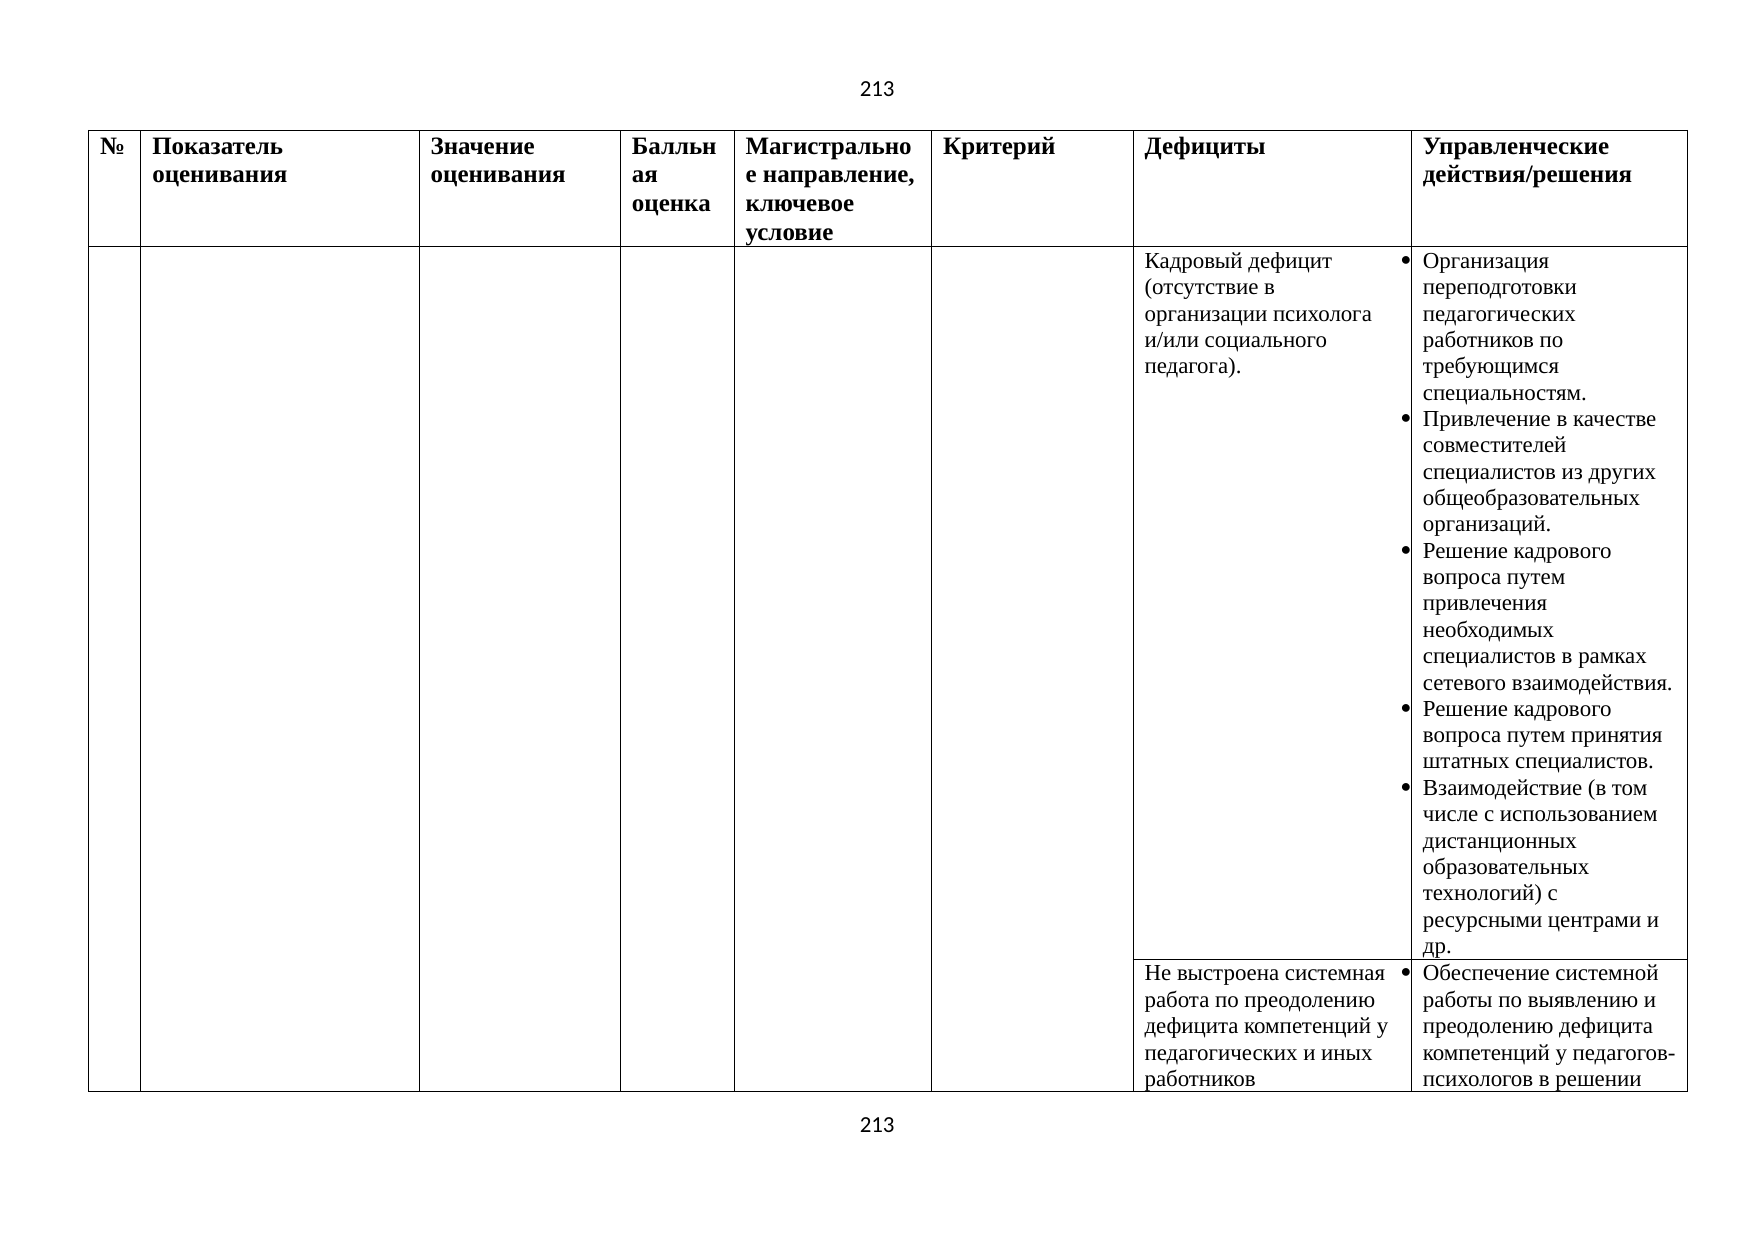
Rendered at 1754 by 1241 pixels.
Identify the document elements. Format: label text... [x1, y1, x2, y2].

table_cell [1412, 960, 1687, 1091]
table_header Показатель оценивания [141, 131, 419, 246]
table_header Балльная оценка [621, 131, 734, 246]
table_cell Организация переподготовки педагогических работников по требующимся специальностям. Привлечение в качестве совместителей специалистов из других общеобразовательных организаций. Решение кадрового вопроса путем привлечения необходимых специалистов в рамках сетевого взаимодействия. Решение кадрового вопроса путем принятия штатных специалистов. Взаимодействие (в том числе с использованием дистанционных образовательных технологий) с ресурсными центрами и др. [1412, 247, 1687, 958]
table_cell Кадровый дефицит (отсутствие в организации психолога и/или социального педагога). [1134, 247, 1411, 958]
table_header Критерий [932, 131, 1133, 246]
table_header Значение оценивания [420, 131, 620, 246]
table_header Управленческие действия/решения [1412, 131, 1687, 246]
table_header Магистральное направление, ключевое условие [735, 131, 931, 246]
table_header Дефициты [1134, 131, 1411, 246]
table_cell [1134, 960, 1411, 1091]
table_header № [89, 131, 140, 246]
